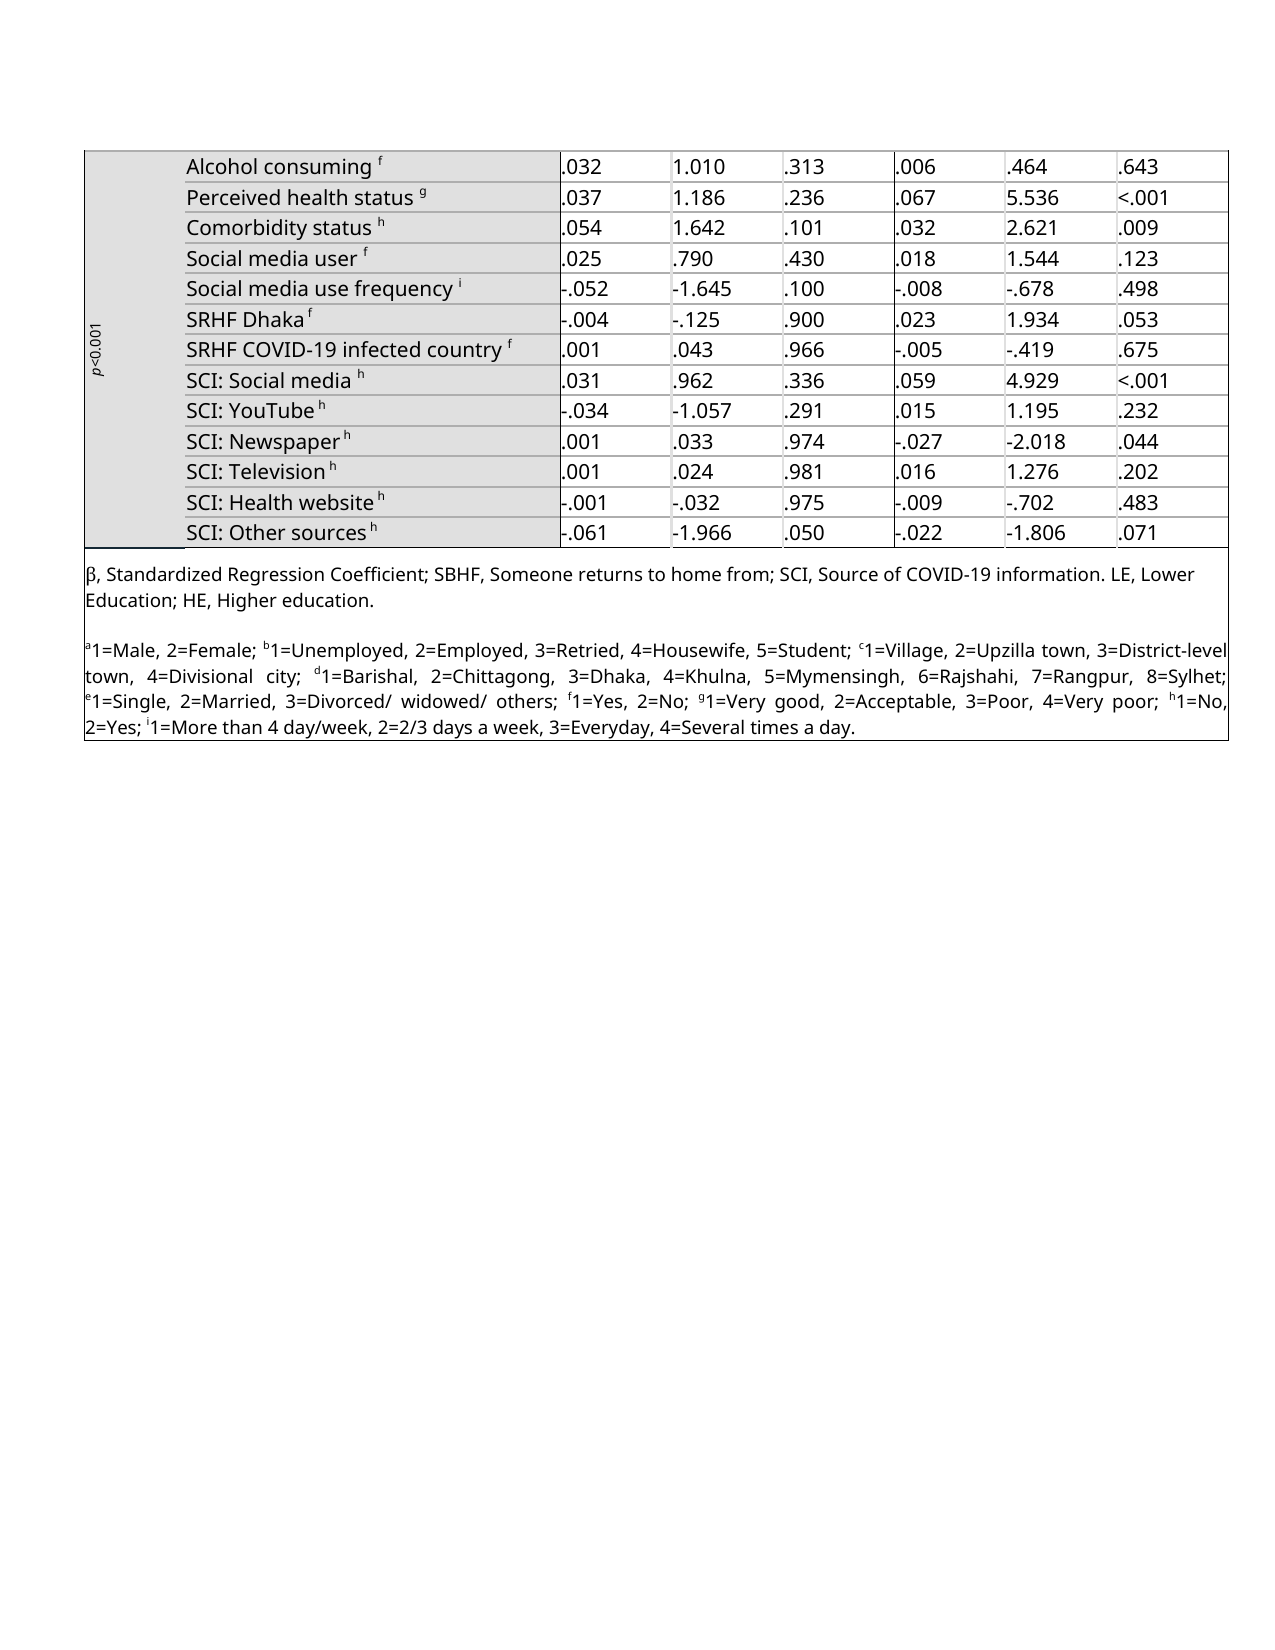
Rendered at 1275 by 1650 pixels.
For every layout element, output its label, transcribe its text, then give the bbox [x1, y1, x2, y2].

table_cell SCI: Health website h [185, 488, 560, 516]
table_cell .043 [673, 335, 782, 364]
table_cell .071 [1118, 518, 1228, 547]
table_cell .974 [784, 427, 894, 455]
table_cell <.001 [1118, 183, 1228, 211]
table_cell .044 [1118, 427, 1228, 455]
table_cell .050 [784, 518, 894, 547]
table_cell 1.195 [1006, 396, 1116, 425]
table_cell -.001 [561, 488, 670, 516]
table_cell -.702 [1006, 488, 1116, 516]
table_cell .032 [895, 213, 1004, 242]
table_cell -.022 [895, 518, 1004, 547]
table_cell .006 [895, 152, 1004, 181]
table_cell .032 [561, 152, 670, 181]
table_cell .001 [561, 427, 670, 455]
table_cell .001 [561, 335, 670, 364]
table_cell -.125 [673, 305, 782, 333]
table_cell .202 [1118, 457, 1228, 486]
table_cell .313 [784, 152, 894, 181]
table_cell .675 [1118, 335, 1228, 364]
table_cell SCI: Television h [185, 457, 560, 486]
table_cell -.061 [561, 518, 670, 547]
table_cell -1.806 [1006, 518, 1116, 547]
table_cell -.005 [895, 335, 1004, 364]
table_cell .430 [784, 244, 894, 272]
table_cell .067 [895, 183, 1004, 211]
table_cell .975 [784, 488, 894, 516]
table_cell .059 [895, 366, 1004, 394]
table_cell .037 [561, 183, 670, 211]
table_cell .016 [895, 457, 1004, 486]
table_cell Alcohol consuming f [185, 152, 560, 181]
table_cell -1.645 [673, 274, 782, 303]
table_cell .962 [673, 366, 782, 394]
table_cell β, Standardized Regression Coefficient; SBHF, Someone returns to home from; SCI, Source of COVID-19 information. LE, Lower Education; HE, Higher education. a1=Male, 2=Female; b1=Unemployed, 2=Employed, 3=Retried, 4=Housewife, 5=Student; c1=Village, 2=Upzilla town, 3=District-level town, 4=Divisional city; d1=Barishal, 2=Chittagong, 3=Dhaka, 4=Khulna, 5=Mymensingh, 6=Rajshahi, 7=Rangpur, 8=Sylhet; e1=Single, 2=Married, 3=Divorced/ widowed/ others; f1=Yes, 2=No; g1=Very good, 2=Acceptable, 3=Poor, 4=Very poor; h1=No, 2=Yes; i1=More than 4 day/week, 2=2/3 days a week, 3=Everyday, 4=Several times a day. [85, 548, 1228, 739]
table_cell -.419 [1006, 335, 1116, 364]
table_cell .053 [1118, 305, 1228, 333]
table_cell 1.642 [673, 213, 782, 242]
table_cell .643 [1118, 152, 1228, 181]
table_cell SCI: YouTube h [185, 396, 560, 425]
table_cell .981 [784, 457, 894, 486]
table_cell .100 [784, 274, 894, 303]
table_cell -.008 [895, 274, 1004, 303]
table_cell SCI: Other sources h [185, 518, 560, 547]
table_cell .966 [784, 335, 894, 364]
table_cell <.001 [1118, 366, 1228, 394]
table_cell -.027 [895, 427, 1004, 455]
table_cell 1.544 [1006, 244, 1116, 272]
table_cell .236 [784, 183, 894, 211]
table_cell Comorbidity status h [185, 213, 560, 242]
table_cell SRHF Dhaka f [185, 305, 560, 333]
table_cell .018 [895, 244, 1004, 272]
table_cell .123 [1118, 244, 1228, 272]
table_cell 1.276 [1006, 457, 1116, 486]
table_cell 1.934 [1006, 305, 1116, 333]
table_cell -2.018 [1006, 427, 1116, 455]
table_cell .009 [1118, 213, 1228, 242]
table_cell .232 [1118, 396, 1228, 425]
table_cell SCI: Newspaper h [185, 427, 560, 455]
table_cell .023 [895, 305, 1004, 333]
table_cell .031 [561, 366, 670, 394]
table_cell Social media user f [185, 244, 560, 272]
table_cell 4.929 [1006, 366, 1116, 394]
table_cell -.034 [561, 396, 670, 425]
table_cell .025 [561, 244, 670, 272]
table_cell .464 [1006, 152, 1116, 181]
table_cell .101 [784, 213, 894, 242]
table_cell .001 [561, 457, 670, 486]
table_cell -.009 [895, 488, 1004, 516]
table_cell .336 [784, 366, 894, 394]
table_cell 1.010 [673, 152, 782, 181]
table_cell .900 [784, 305, 894, 333]
table_cell .024 [673, 457, 782, 486]
table_cell SRHF COVID-19 infected country f [185, 335, 560, 364]
table_cell 5.536 [1006, 183, 1116, 211]
table_cell -1.057 [673, 396, 782, 425]
table_cell -.052 [561, 274, 670, 303]
table_cell 1.186 [673, 183, 782, 211]
table_cell .015 [895, 396, 1004, 425]
table_cell Perceived health status g [185, 183, 560, 211]
table_cell .790 [673, 244, 782, 272]
table_cell -.004 [561, 305, 670, 333]
table_cell -.678 [1006, 274, 1116, 303]
table_cell -.032 [673, 488, 782, 516]
table_cell -1.966 [673, 518, 782, 547]
table_cell 2.621 [1006, 213, 1116, 242]
table_cell SCI: Social media h [185, 366, 560, 394]
table_cell .291 [784, 396, 894, 425]
table_cell .498 [1118, 274, 1228, 303]
table_cell .483 [1118, 488, 1228, 516]
table_cell .033 [673, 427, 782, 455]
table_cell .054 [561, 213, 670, 242]
table_cell Social media use frequency i [185, 274, 560, 303]
